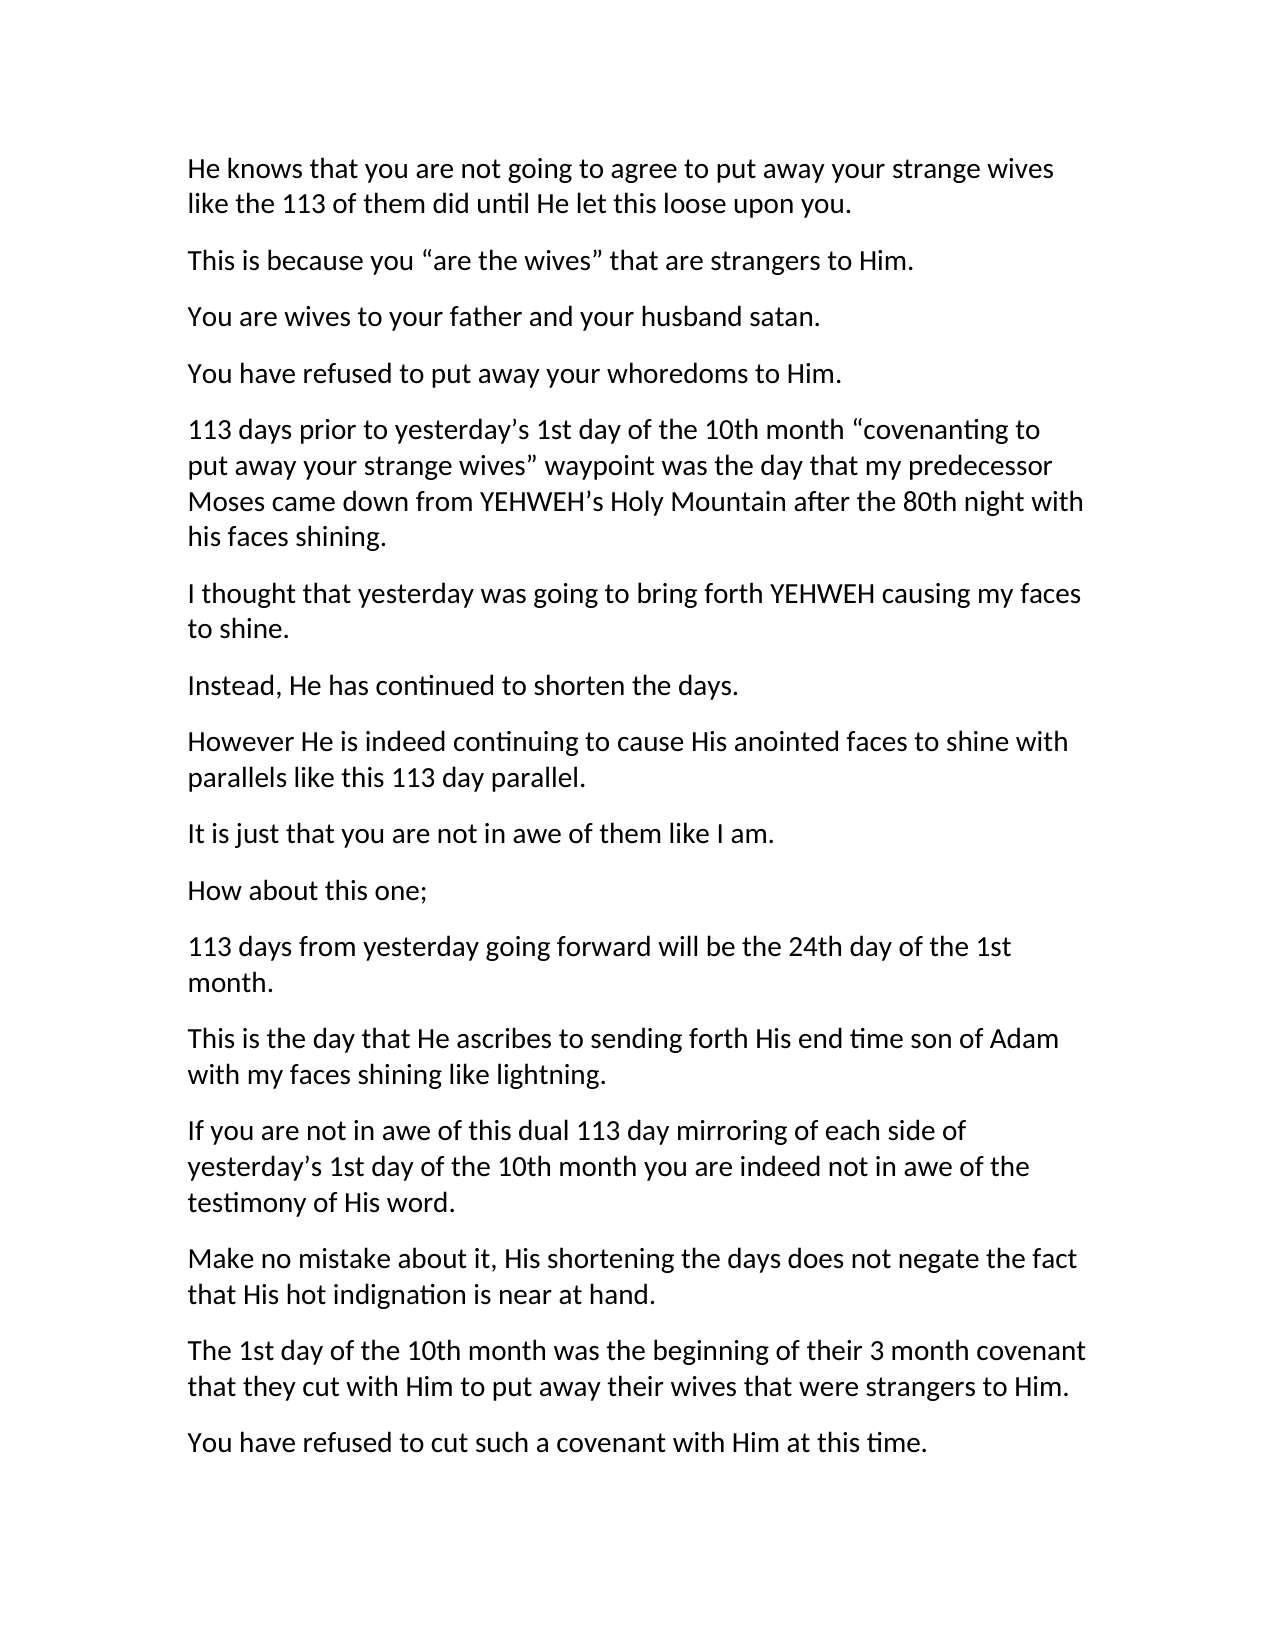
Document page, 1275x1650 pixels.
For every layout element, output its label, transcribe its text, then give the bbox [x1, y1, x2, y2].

text You are wives to your father and your husband satan. [187, 298, 1087, 334]
text I thought that yesterday was going to bring forth YEHWEH causing my faces to shine. [187, 575, 1087, 646]
text If you are not in awe of this dual 113 day mirroring of each side of yesterday’s 1st day of the 10th month you are indeed not in awe of the testimony of His word. [187, 1112, 1087, 1219]
text It is just that you are not in awe of them like I am. [187, 815, 1087, 851]
text Make no mistake about it, His shortening the days does not negate the fact that His hot indignation is near at hand. [187, 1240, 1087, 1311]
text He knows that you are not going to agree to put away your strange wives like the 113 of them did until He let this loose upon you. [187, 150, 1087, 221]
text The 1st day of the 10th month was the beginning of their 3 month covenant that they cut with Him to put away their wives that were strangers to Him. [187, 1332, 1087, 1403]
text This is the day that He ascribes to sending forth His end time son of Adam with my faces shining like lightning. [187, 1020, 1087, 1092]
text Instead, He has continued to shorten the days. [187, 667, 1087, 702]
text You have refused to cut such a covenant with Him at this time. [187, 1424, 1087, 1460]
text However He is indeed continuing to cause His anointed faces to shine with parallels like this 113 day parallel. [187, 723, 1087, 794]
text How about this one; [187, 872, 1087, 907]
text 113 days from yesterday going forward will be the 24th day of the 1st month. [187, 928, 1087, 999]
text You have refused to put away your whoredoms to Him. [187, 355, 1087, 391]
text 113 days prior to yesterday’s 1st day of the 10th month “covenanting to put away your strange wives” waypoint was the day that my predecessor Moses came down from YEHWEH’s Holy Mountain after the 80th night with his faces shining. [187, 411, 1087, 554]
text This is because you “are the wives” that are strangers to Him. [187, 242, 1087, 278]
